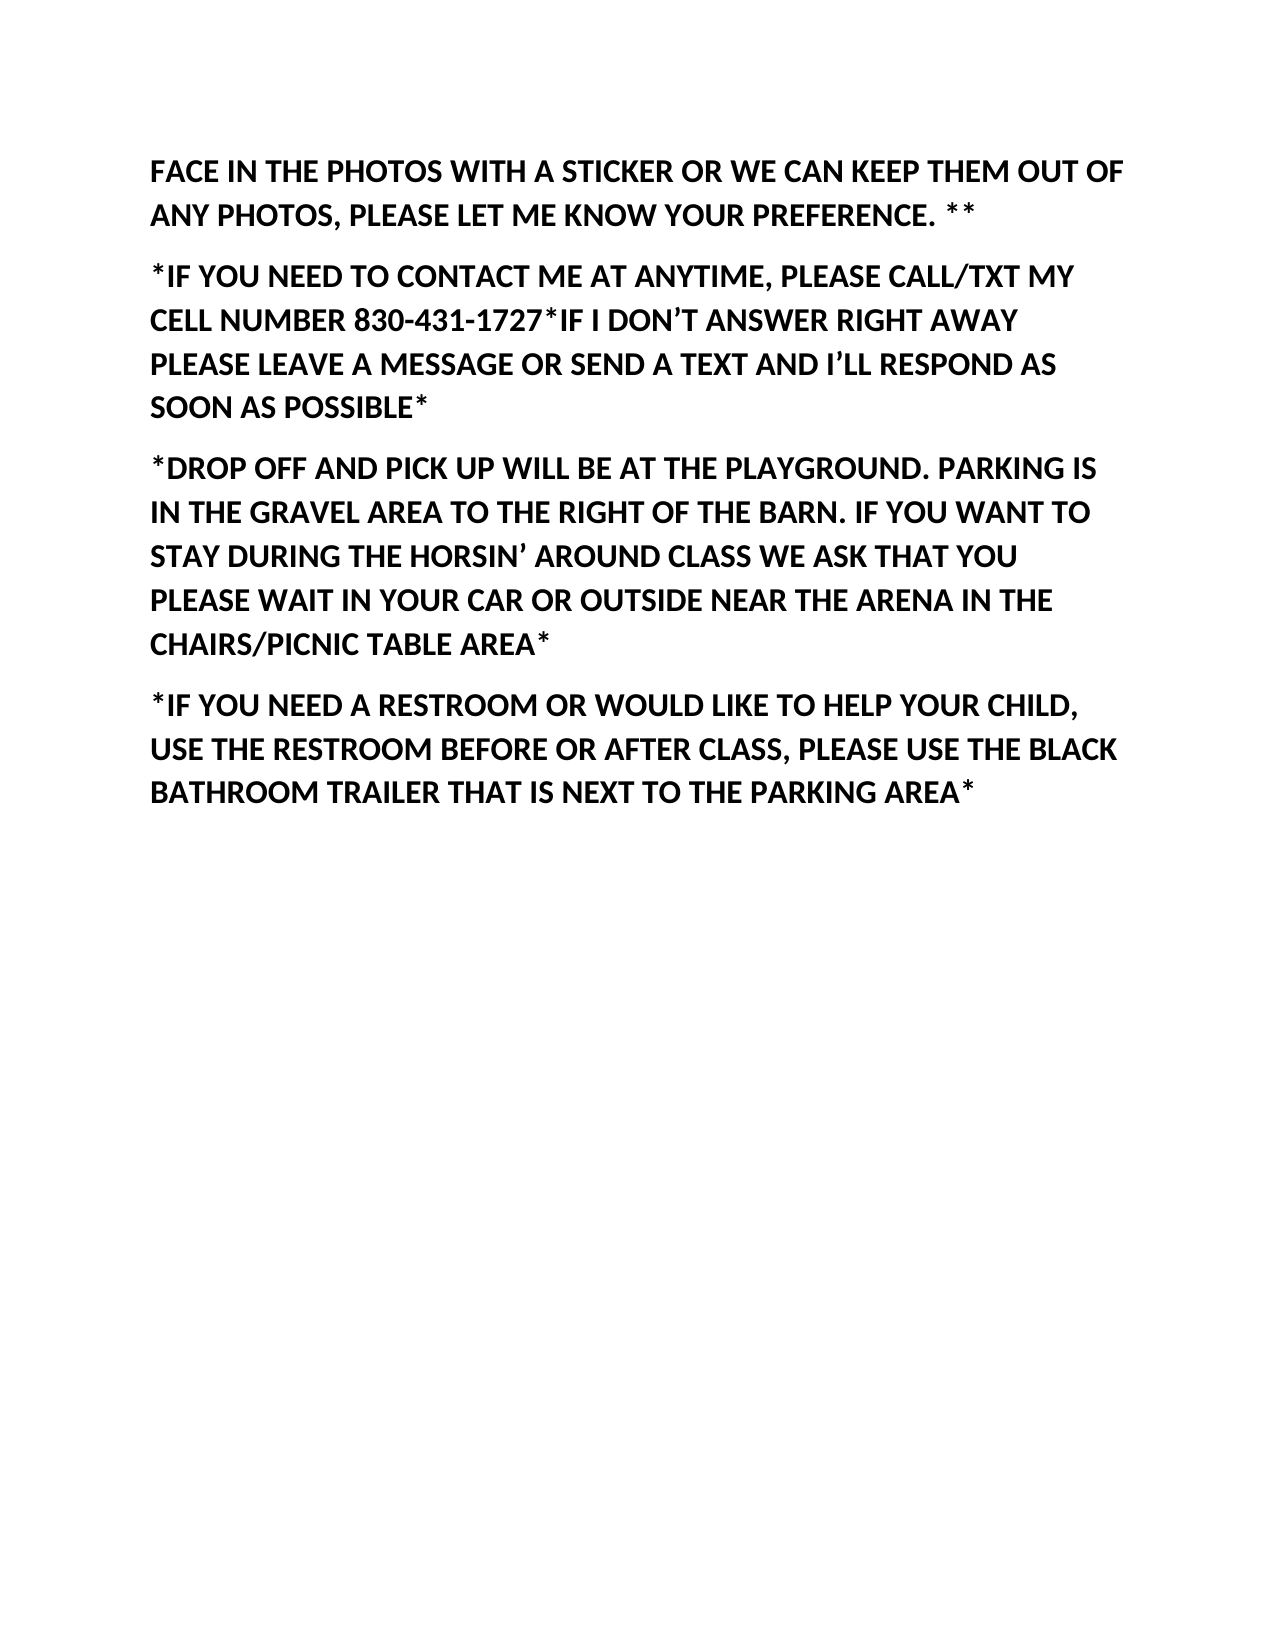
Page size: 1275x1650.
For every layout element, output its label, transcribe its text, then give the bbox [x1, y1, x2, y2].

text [150, 150, 1125, 235]
text *IF YOU NEED TO CONTACT ME AT ANYTIME, PLEASE CALL/TXT MY CELL NUMBER 830-431-1727*IF I DON’T ANSWER RIGHT AWAY PLEASE LEAVE A MESSAGE OR SEND A TEXT AND I’LL RESPOND AS SOON AS POSSIBLE* [150, 254, 1125, 427]
text *DROP OFF AND PICK UP WILL BE AT THE PLAYGROUND. PARKING IS IN THE GRAVEL AREA TO THE RIGHT OF THE BARN. IF YOU WANT TO STAY DURING THE HORSIN’ AROUND CLASS WE ASK THAT YOU PLEASE WAIT IN YOUR CAR OR OUTSIDE NEAR THE ARENA IN THE CHAIRS/PICNIC TABLE AREA* [150, 447, 1125, 664]
text *IF YOU NEED A RESTROOM OR WOULD LIKE TO HELP YOUR CHILD, USE THE RESTROOM BEFORE OR AFTER CLASS, PLEASE USE THE BLACK BATHROOM TRAILER THAT IS NEXT TO THE PARKING AREA* [150, 683, 1125, 812]
